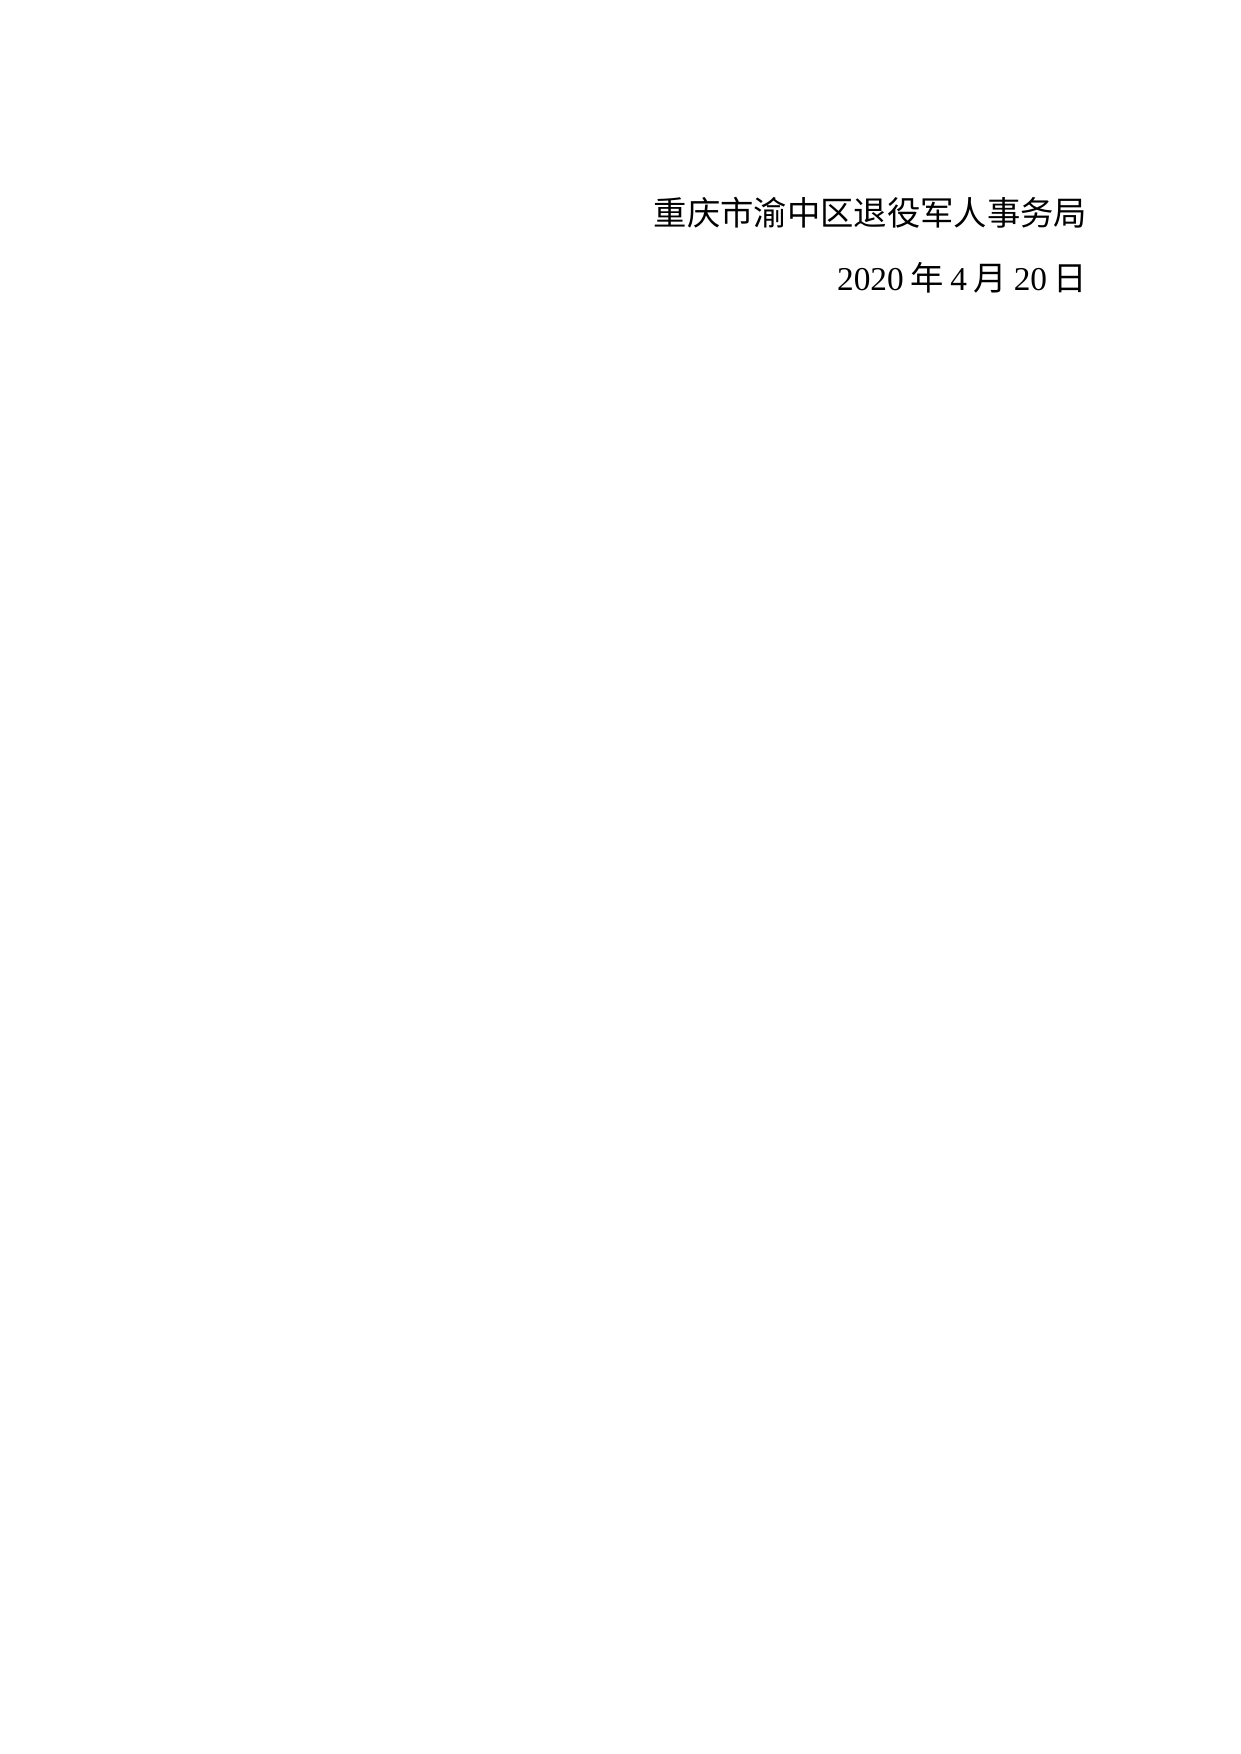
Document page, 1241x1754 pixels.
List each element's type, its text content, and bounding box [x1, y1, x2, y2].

text 2020年4月20日 [153, 243, 1087, 308]
text 重庆市渝中区退役军人事务局 [153, 178, 1087, 243]
